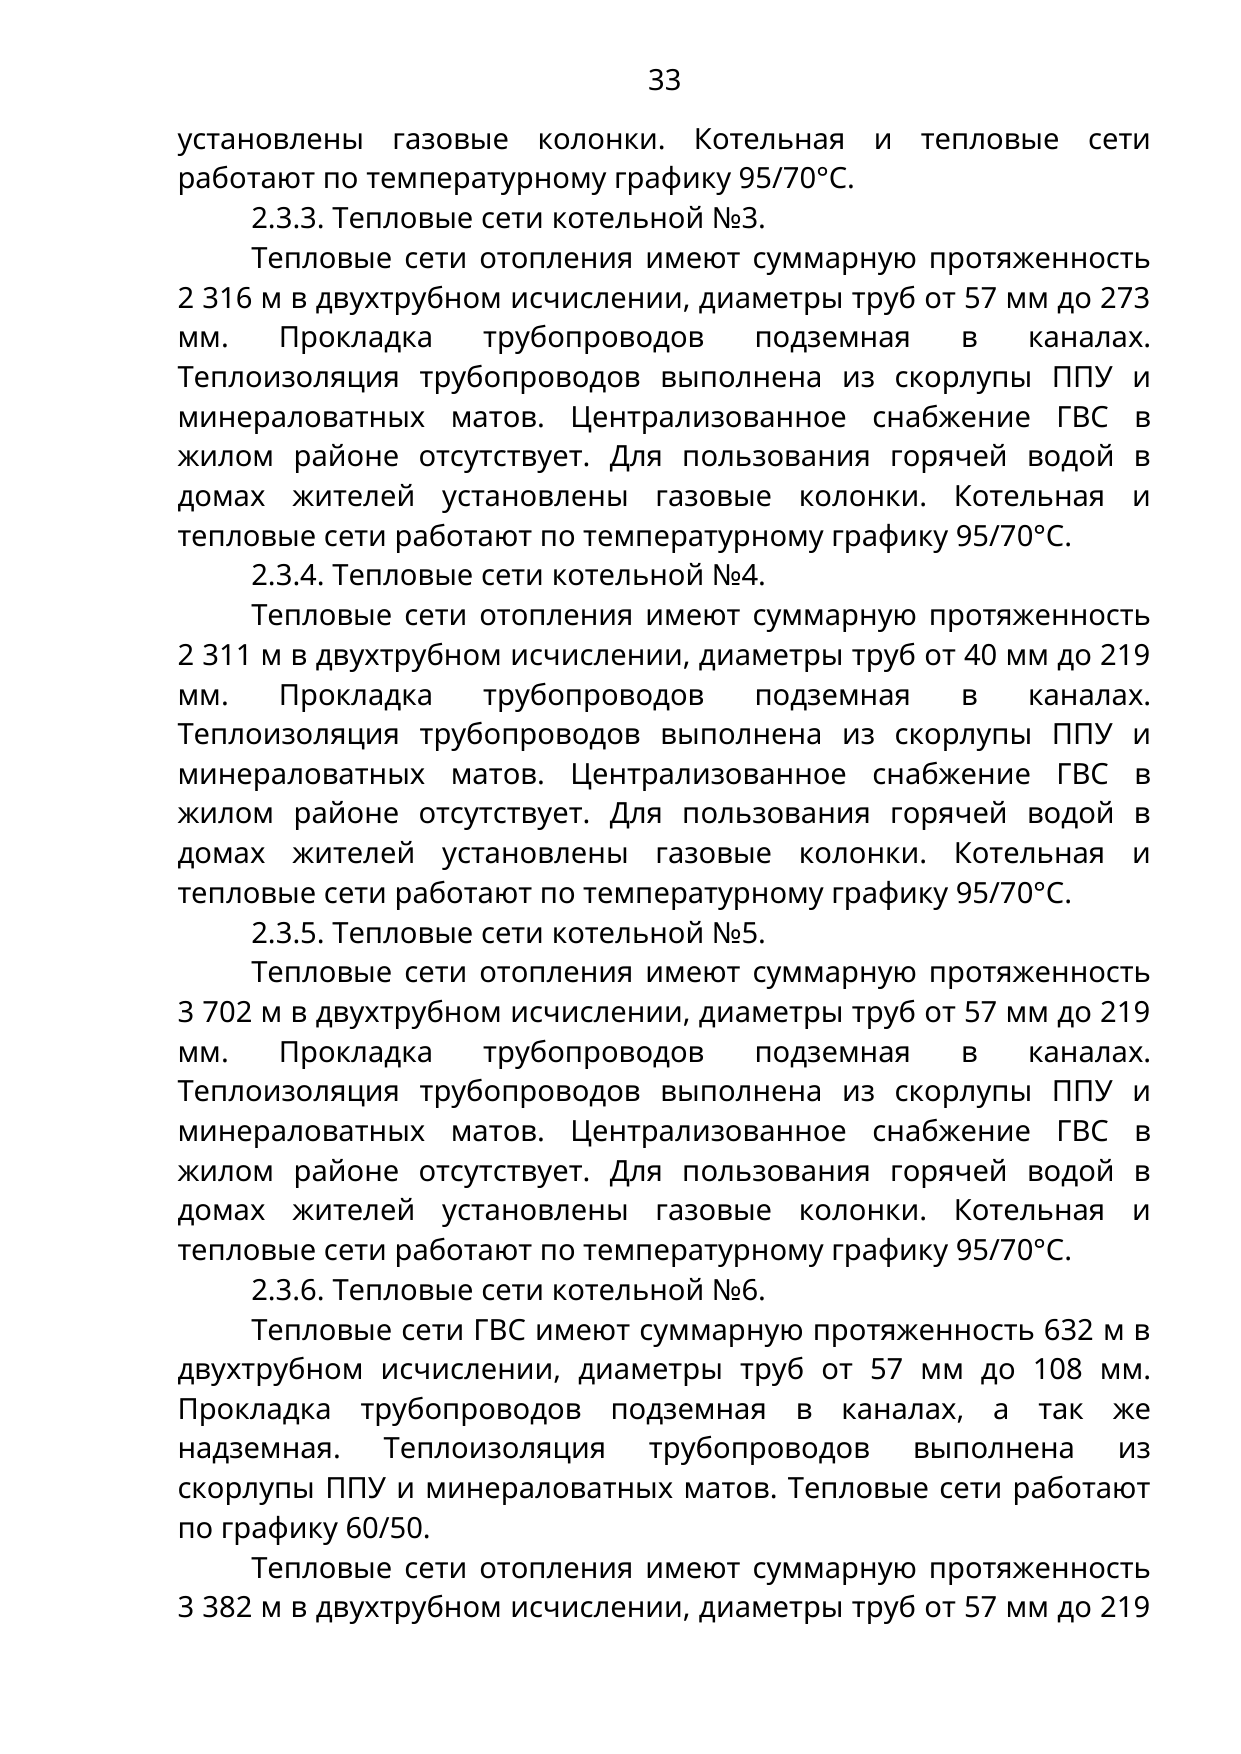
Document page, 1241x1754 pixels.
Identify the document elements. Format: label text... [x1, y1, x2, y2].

text Тепловые сети отопления имеют суммарную протяженность 2 316 м в двухтрубном исчислении, диаметры труб от 57 мм до 273 мм. Прокладка трубопроводов подземная в каналах. Теплоизоляция трубопроводов выполнена из скорлупы ППУ и минераловатных матов. Централизованное снабжение ГВС в жилом районе отсутствует. Для пользования горячей водой в домах жителей установлены газовые колонки. Котельная и тепловые сети работают по температурному графику 95/70°С. [177, 237, 1152, 555]
text 2.3.4. Тепловые сети котельной №4. [177, 555, 1152, 594]
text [177, 1547, 1152, 1626]
text Тепловые сети отопления имеют суммарную протяженность 2 311 м в двухтрубном исчислении, диаметры труб от 40 мм до 219 мм. Прокладка трубопроводов подземная в каналах. Теплоизоляция трубопроводов выполнена из скорлупы ППУ и минераловатных матов. Централизованное снабжение ГВС в жилом районе отсутствует. Для пользования горячей водой в домах жителей установлены газовые колонки. Котельная и тепловые сети работают по температурному графику 95/70°С. [177, 594, 1152, 912]
text 2.3.5. Тепловые сети котельной №5. [177, 912, 1152, 952]
text 2.3.6. Тепловые сети котельной №6. [177, 1269, 1152, 1309]
text 2.3.3. Тепловые сети котельной №3. [177, 197, 1152, 237]
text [177, 118, 1152, 197]
text Тепловые сети ГВС имеют суммарную протяженность 632 м в двухтрубном исчислении, диаметры труб от 57 мм до 108 мм. Прокладка трубопроводов подземная в каналах, а так же надземная. Теплоизоляция трубопроводов выполнена из скорлупы ППУ и минераловатных матов. Тепловые сети работают по графику 60/50. [177, 1309, 1152, 1547]
text Тепловые сети отопления имеют суммарную протяженность 3 702 м в двухтрубном исчислении, диаметры труб от 57 мм до 219 мм. Прокладка трубопроводов подземная в каналах. Теплоизоляция трубопроводов выполнена из скорлупы ППУ и минераловатных матов. Централизованное снабжение ГВС в жилом районе отсутствует. Для пользования горячей водой в домах жителей установлены газовые колонки. Котельная и тепловые сети работают по температурному графику 95/70°С. [177, 952, 1152, 1269]
